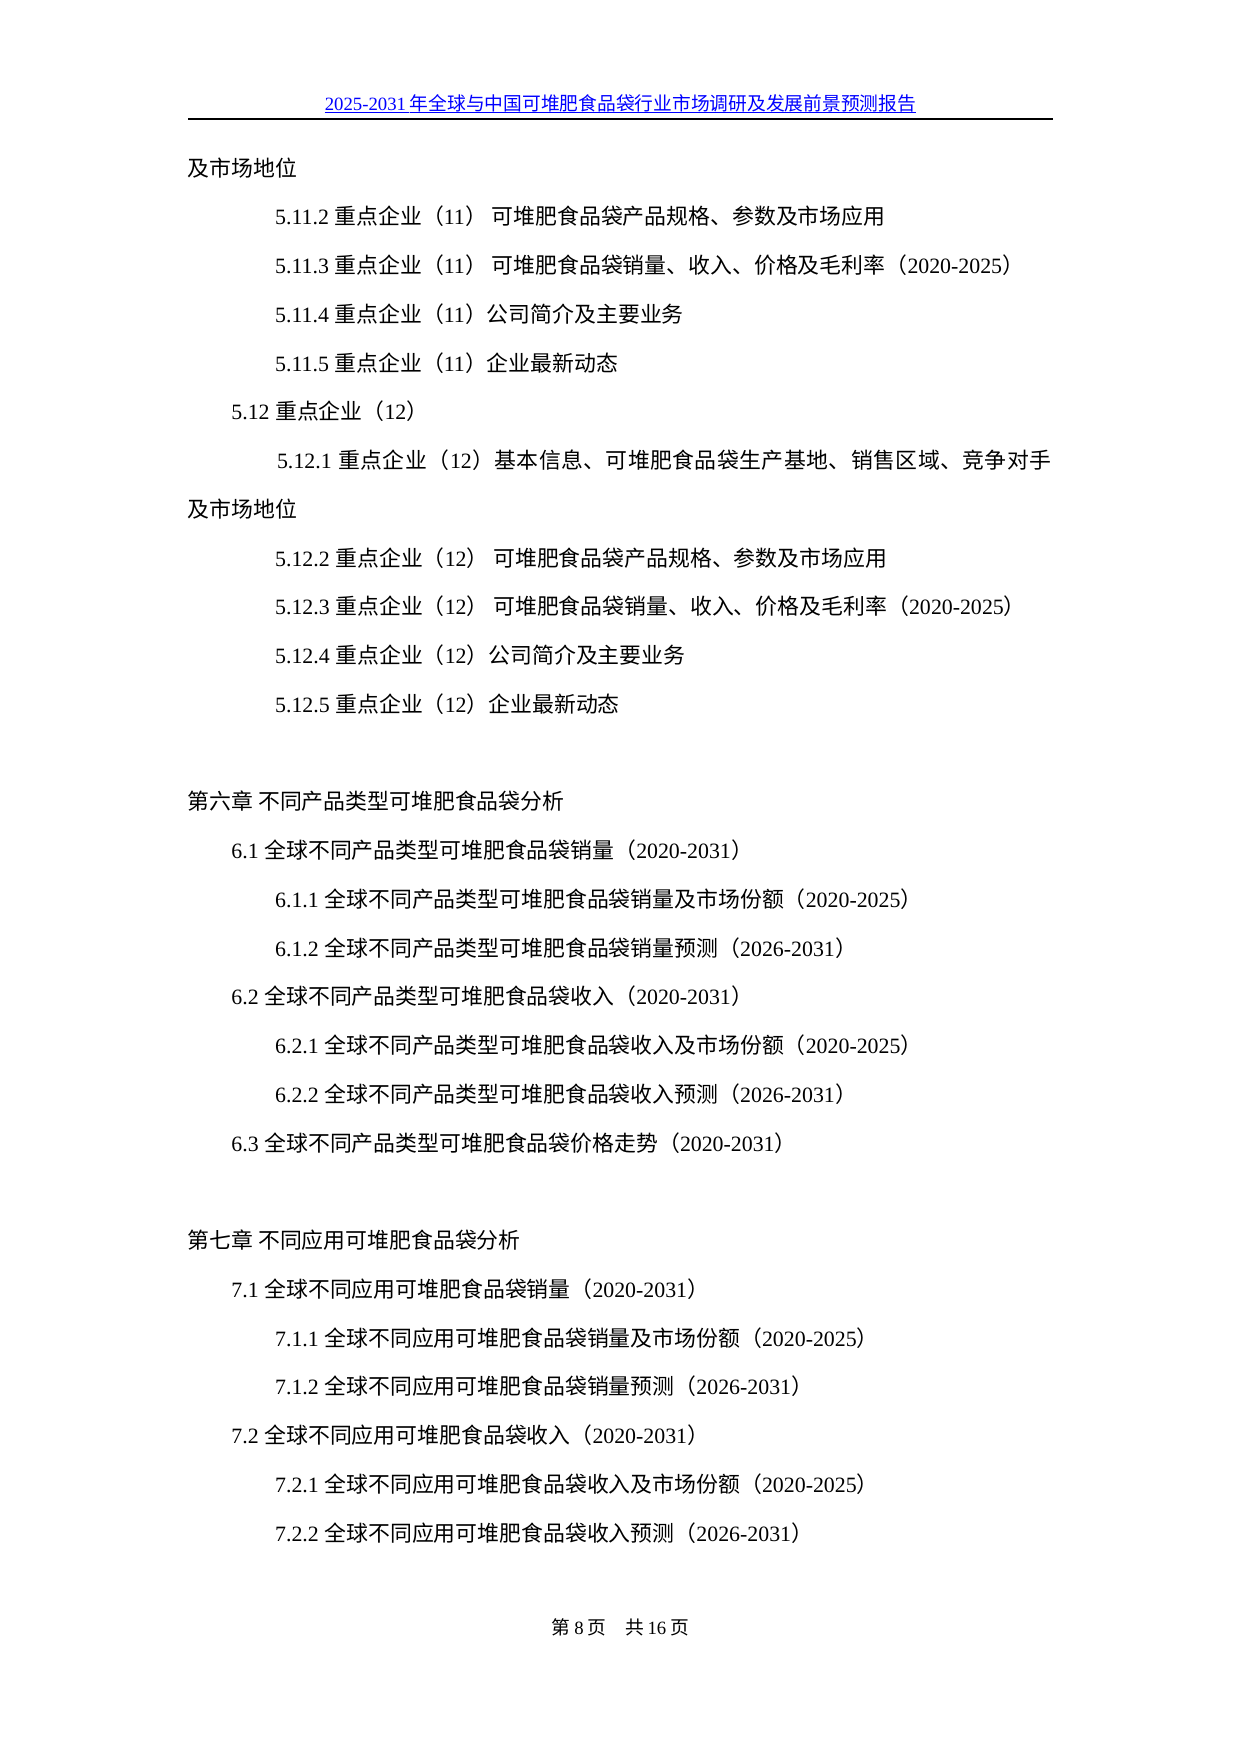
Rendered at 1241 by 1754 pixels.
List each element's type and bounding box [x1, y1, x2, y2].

text [187, 150, 1053, 1548]
